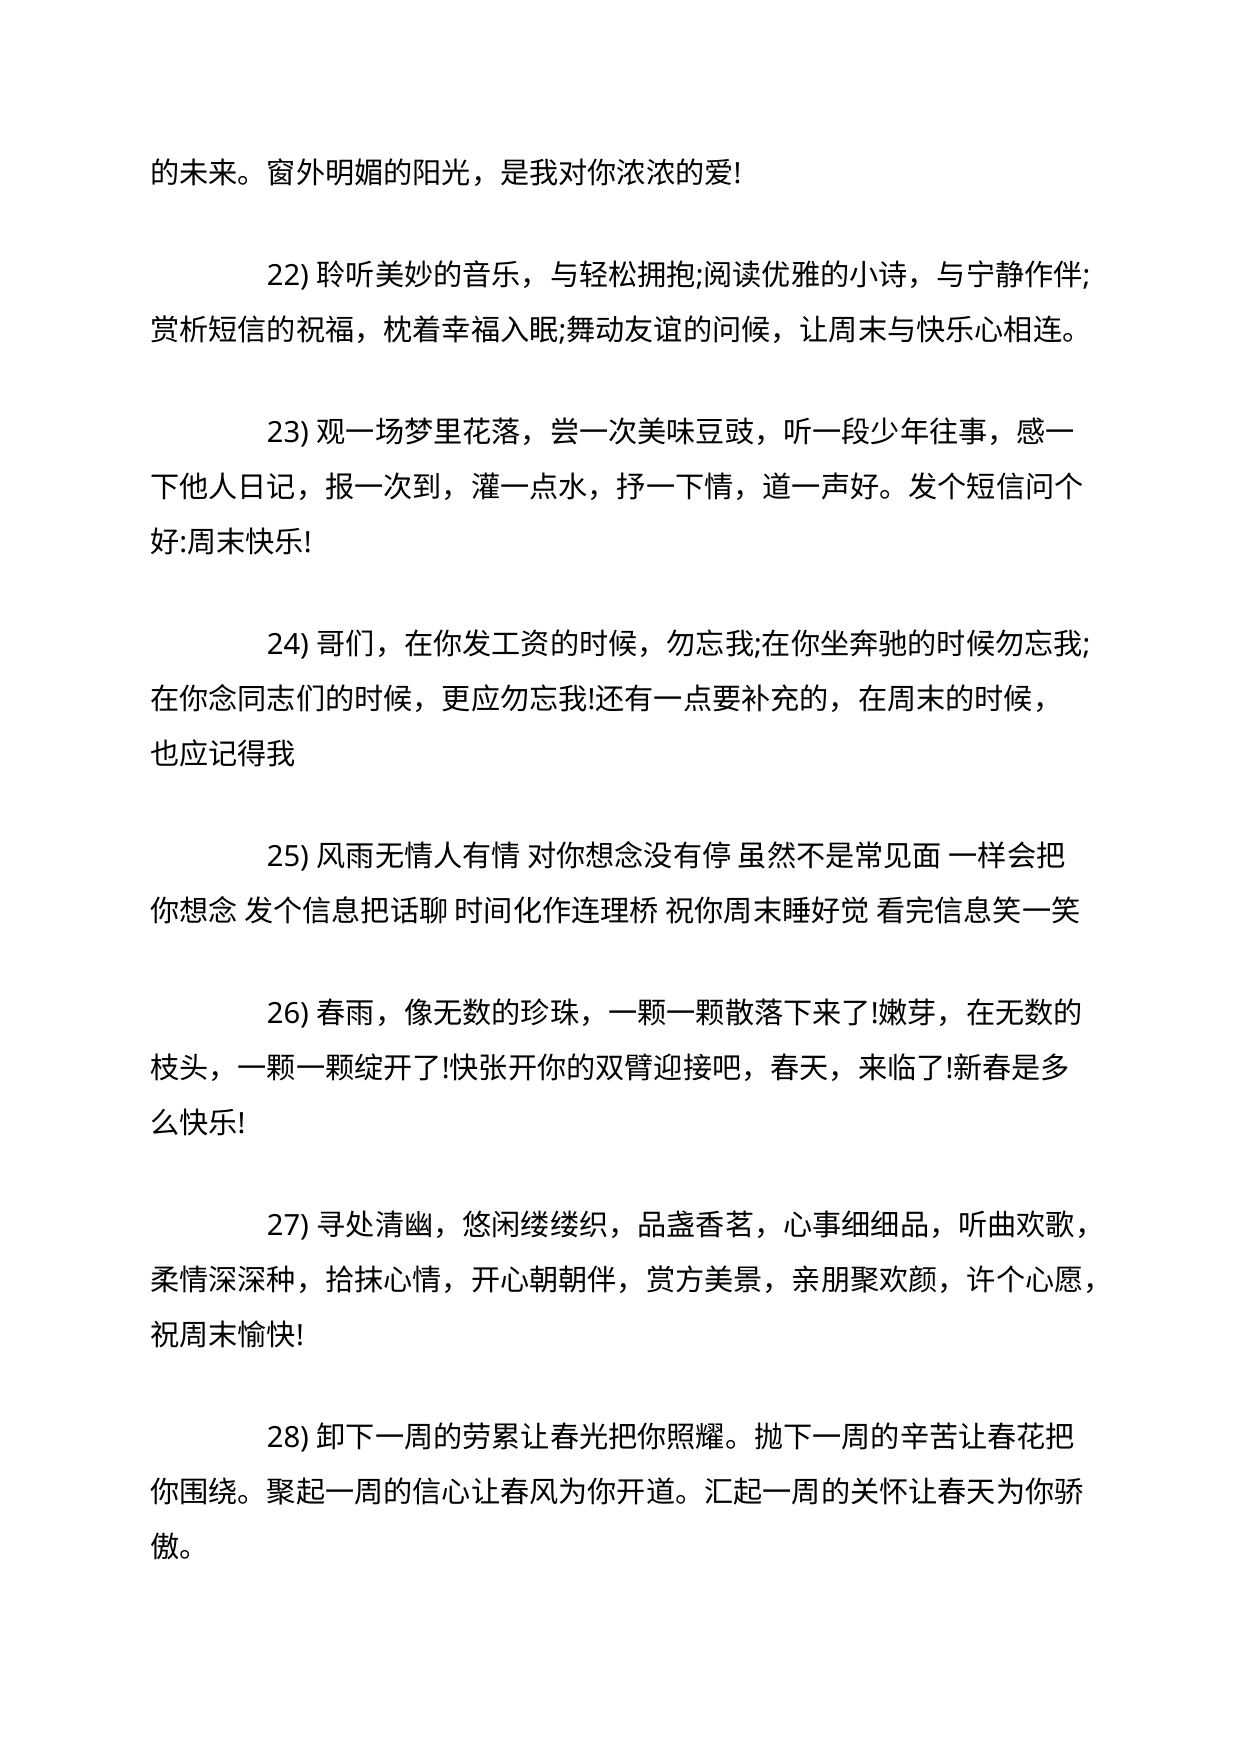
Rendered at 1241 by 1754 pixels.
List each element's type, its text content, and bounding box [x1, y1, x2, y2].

text 26) 春雨，像无数的珍珠，一颗一颗散落下来了!嫩芽，在无数的枝头，一颗一颗绽开了!快张开你的双臂迎接吧，春天，来临了!新春是多么快乐! [150, 989, 1090, 1142]
text 25) 风雨无情人有情 对你想念没有停 虽然不是常见面 一样会把你想念 发个信息把话聊 时间化作连理桥 祝你周末睡好觉 看完信息笑一笑 [150, 833, 1090, 930]
text 28) 卸下一周的劳累让春光把你照耀。抛下一周的辛苦让春花把你围绕。聚起一周的信心让春风为你开道。汇起一周的关怀让春天为你骄傲。 [150, 1413, 1090, 1565]
text 22) 聆听美妙的音乐，与轻松拥抱;阅读优雅的小诗，与宁静作伴;赏析短信的祝福，枕着幸福入眠;舞动友谊的问候，让周末与快乐心相连。 [150, 252, 1090, 349]
text 23) 观一场梦里花落，尝一次美味豆豉，听一段少年往事，感一下他人日记，报一次到，灌一点水，抒一下情，道一声好。发个短信问个好:周末快乐! [150, 409, 1090, 561]
text 24) 哥们，在你发工资的时候，勿忘我;在你坐奔驰的时候勿忘我;在你念同志们的时候，更应勿忘我!还有一点要补充的，在周末的时候，也应记得我 [150, 621, 1090, 773]
text 27) 寻处清幽，悠闲缕缕织，品盏香茗，心事细细品，听曲欢歌，柔情深深种，拾抹心情，开心朝朝伴，赏方美景，亲朋聚欢颜，许个心愿，祝周末愉快! [150, 1201, 1090, 1354]
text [150, 150, 1090, 192]
